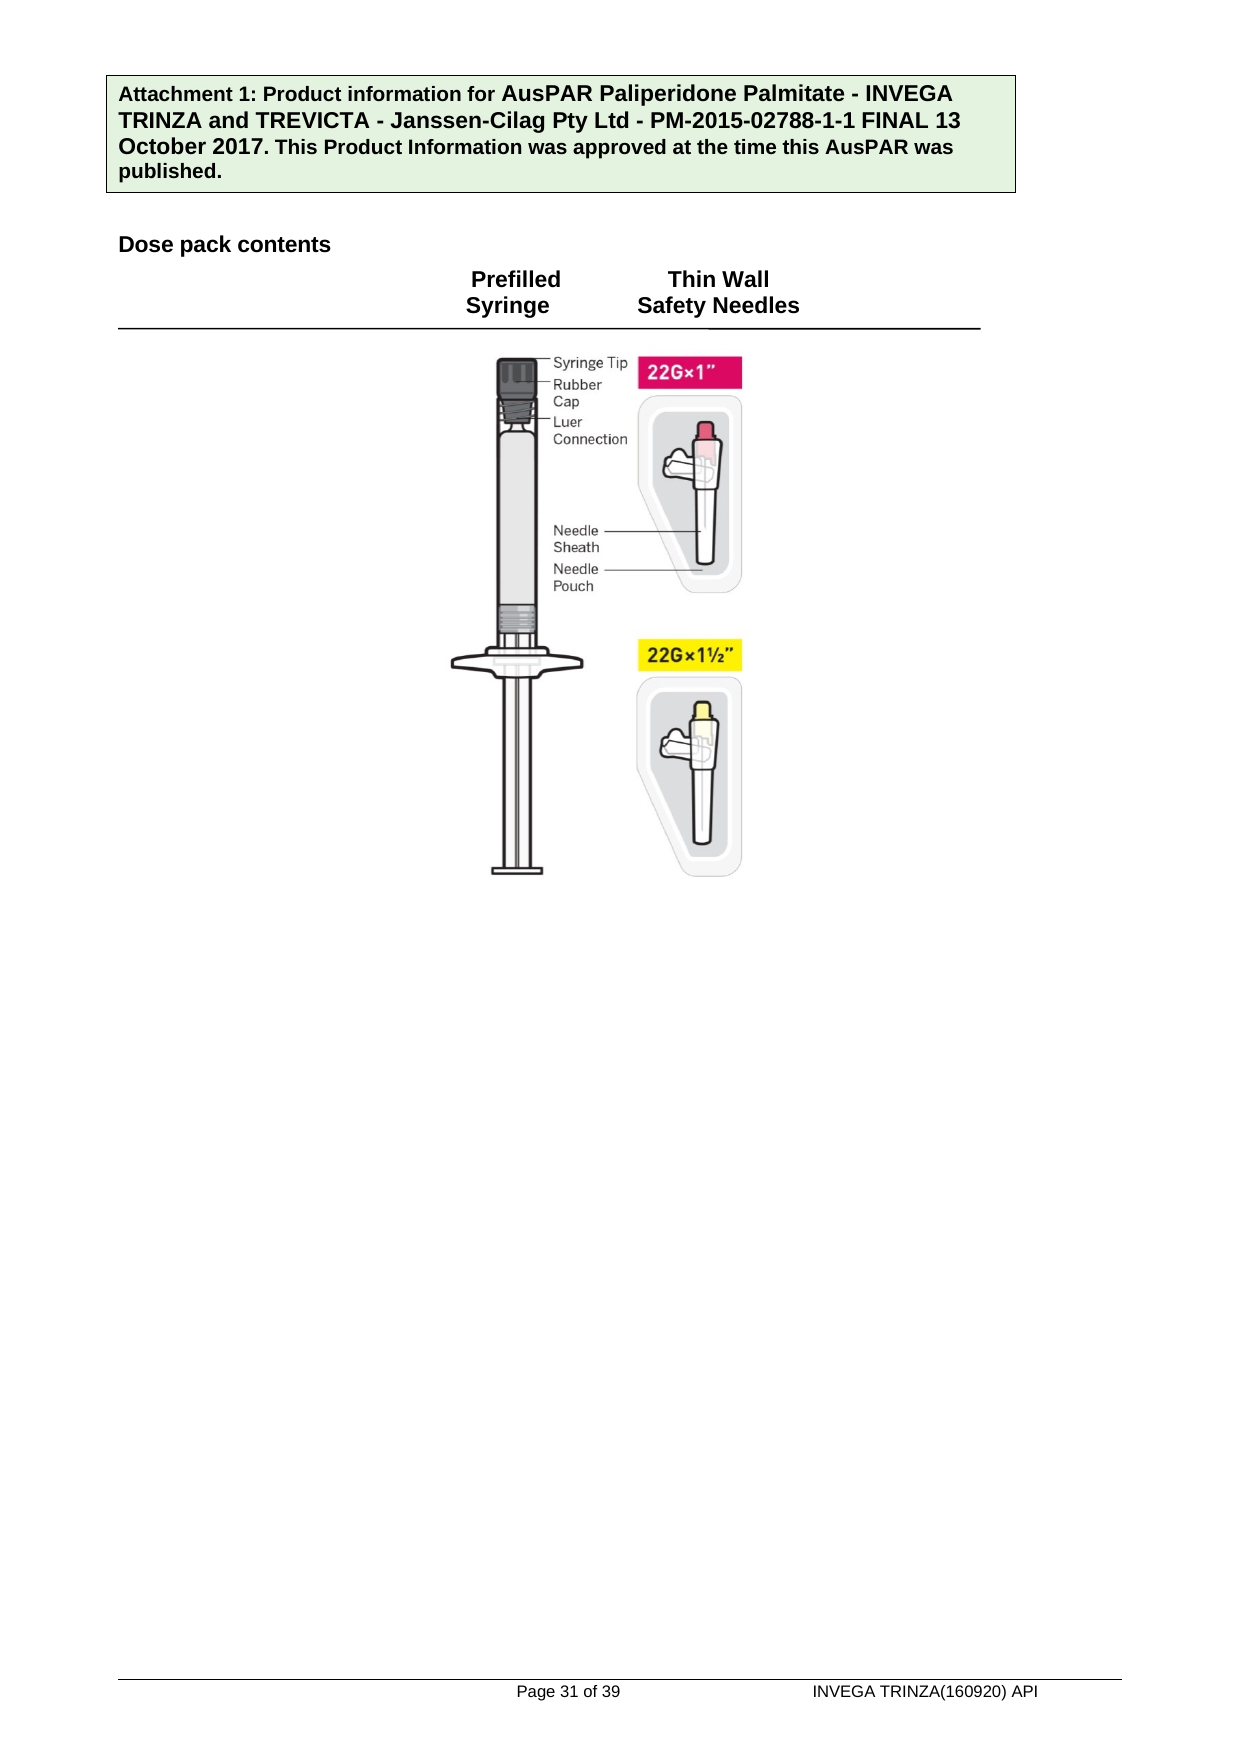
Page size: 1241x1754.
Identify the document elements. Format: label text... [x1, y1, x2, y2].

subtitle Dose pack contents [118, 231, 1122, 258]
picture [445, 345, 749, 897]
text Syringe Safety Needles [118, 292, 1122, 319]
text Prefilled Thin Wall [118, 266, 1122, 292]
